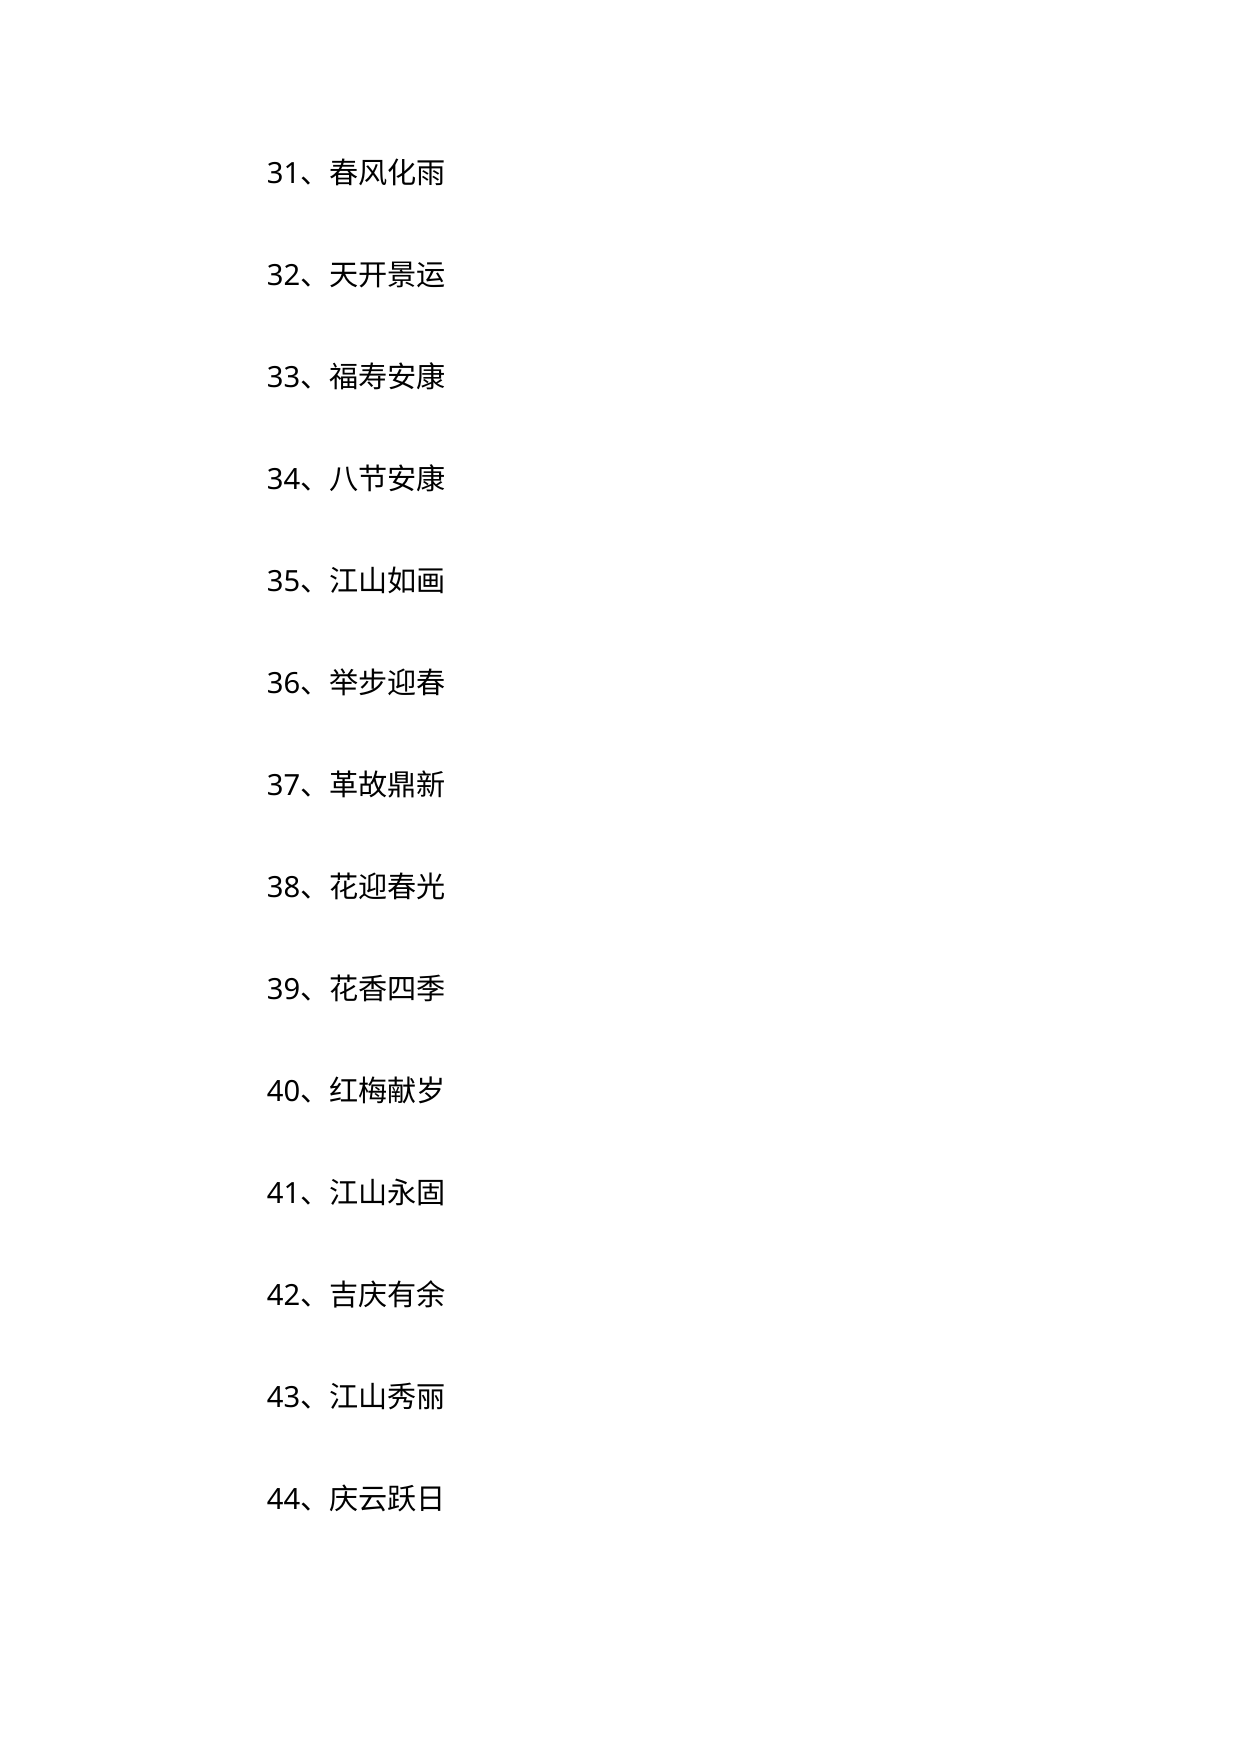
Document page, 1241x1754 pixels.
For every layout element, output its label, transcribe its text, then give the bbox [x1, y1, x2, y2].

text 44、庆云跃日 [150, 1476, 1090, 1518]
text 43、江山秀丽 [150, 1374, 1090, 1416]
text 40、红梅献岁 [150, 1068, 1090, 1110]
text 42、吉庆有余 [150, 1272, 1090, 1314]
text 37、革故鼎新 [150, 762, 1090, 804]
text 34、八节安康 [150, 456, 1090, 498]
text 35、江山如画 [150, 558, 1090, 600]
text 33、福寿安康 [150, 354, 1090, 396]
text 38、花迎春光 [150, 864, 1090, 906]
text 31、春风化雨 [150, 150, 1090, 192]
text 39、花香四季 [150, 966, 1090, 1008]
text 32、天开景运 [150, 252, 1090, 294]
text 41、江山永固 [150, 1170, 1090, 1212]
text 36、举步迎春 [150, 660, 1090, 702]
